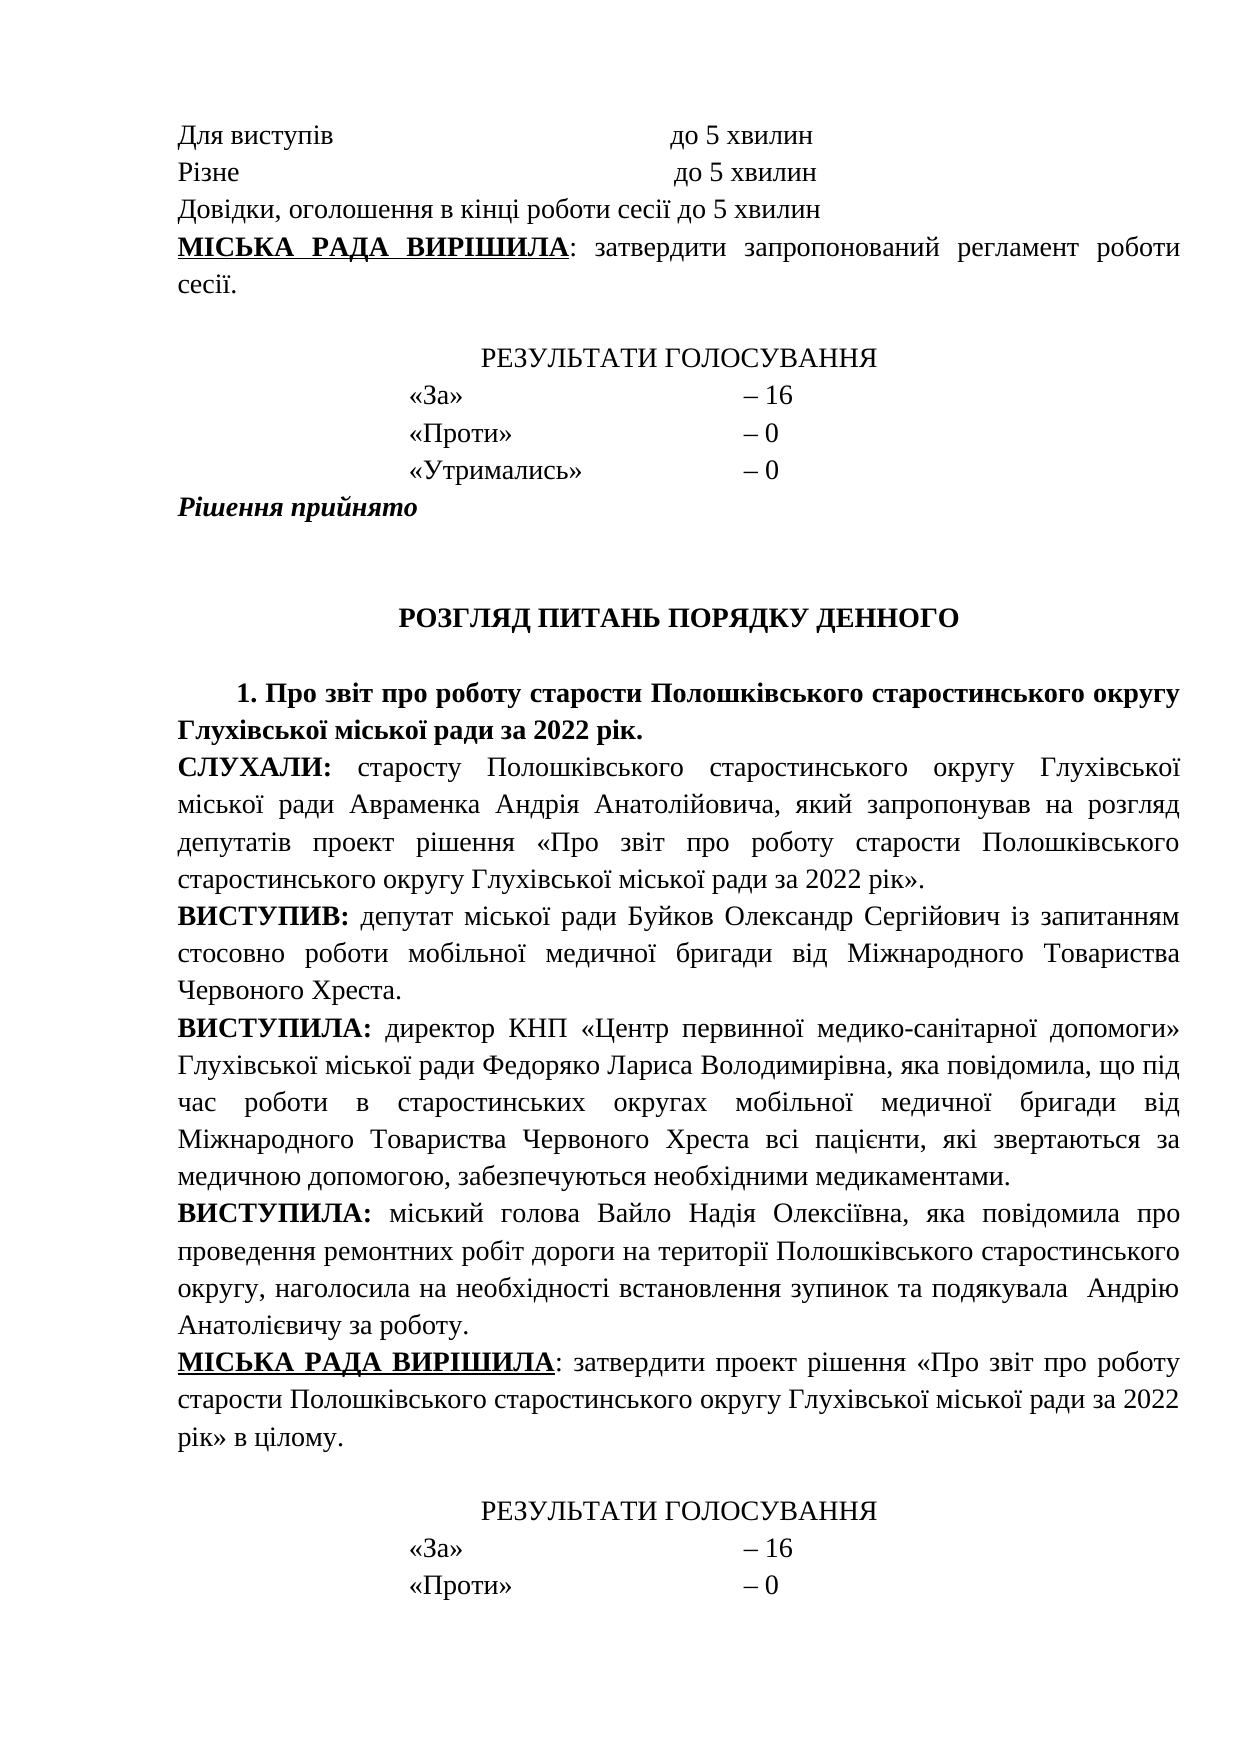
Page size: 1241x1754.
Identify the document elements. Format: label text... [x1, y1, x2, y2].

text Рішення прийнято [177, 490, 1181, 522]
text ВИСТУПИВ: депутат міської ради Буйков Олександр Сергійович із запитанням стосовно роботи мобільної медичної бригади від Міжнародного Товариства Червоного Хреста. [177, 899, 1181, 1006]
text Різне до 5 хвилин [177, 155, 1181, 188]
text «Проти» – 0 [177, 416, 1181, 448]
text РЕЗУЛЬТАТИ ГОЛОСУВАННЯ [177, 341, 1181, 374]
text «За» – 16 [177, 378, 1181, 411]
text ВИСТУПИЛА: директор КНП «Центр первинної медико-санітарної допомоги» Глухівської міської ради Федоряко Лариса Володимирівна, яка повідомила, що під час роботи в старостинських округах мобільної медичної бригади від Міжнародного Товариства Червоного Хреста всі пацієнти, які звертаються за медичною допомогою, забезпечуються необхідними медикаментами. [177, 1011, 1181, 1192]
text МІСЬКА РАДА ВИРІШИЛА: затвердити проект рішення «Про звіт про роботу старости Полошківського старостинського округу Глухівської міської ради за 2022 рік» в цілому. [177, 1345, 1181, 1452]
text СЛУХАЛИ: старосту Полошківського старостинського округу Глухівської міської ради Авраменка Андрія Анатолійовича, який запропонував на розгляд депутатів проект рішення «Про звіт про роботу старости Полошківського старостинського округу Глухівської міської ради за 2022 рік». [177, 750, 1181, 894]
text «Утримались» – 0 [177, 453, 1181, 485]
text «За» – 16 [177, 1531, 1181, 1564]
text РЕЗУЛЬТАТИ ГОЛОСУВАННЯ [177, 1494, 1181, 1526]
text Для виступів до 5 хвилин [177, 118, 1181, 151]
text ВИСТУПИЛА: міський голова Вайло Надія Олексіївна, яка повідомила про проведення ремонтних робіт дороги на території Полошківського старостинського округу, наголосила на необхідності встановлення зупинок та подякувала Андрію Анатолієвичу за роботу. [177, 1197, 1181, 1341]
text 1. Про звіт про роботу старости Полошківського старостинського округу Глухівської міської ради за 2022 рік. [177, 676, 1181, 746]
text «Проти» – 0 [177, 1568, 1181, 1601]
text Довідки, оголошення в кінці роботи сесії до 5 хвилин [177, 192, 1181, 225]
text РОЗГЛЯД ПИТАНЬ ПОРЯДКУ ДЕННОГО [177, 602, 1181, 634]
text МІСЬКА РАДА ВИРІШИЛА: затвердити запропонований регламент роботи сесії. [177, 230, 1181, 299]
